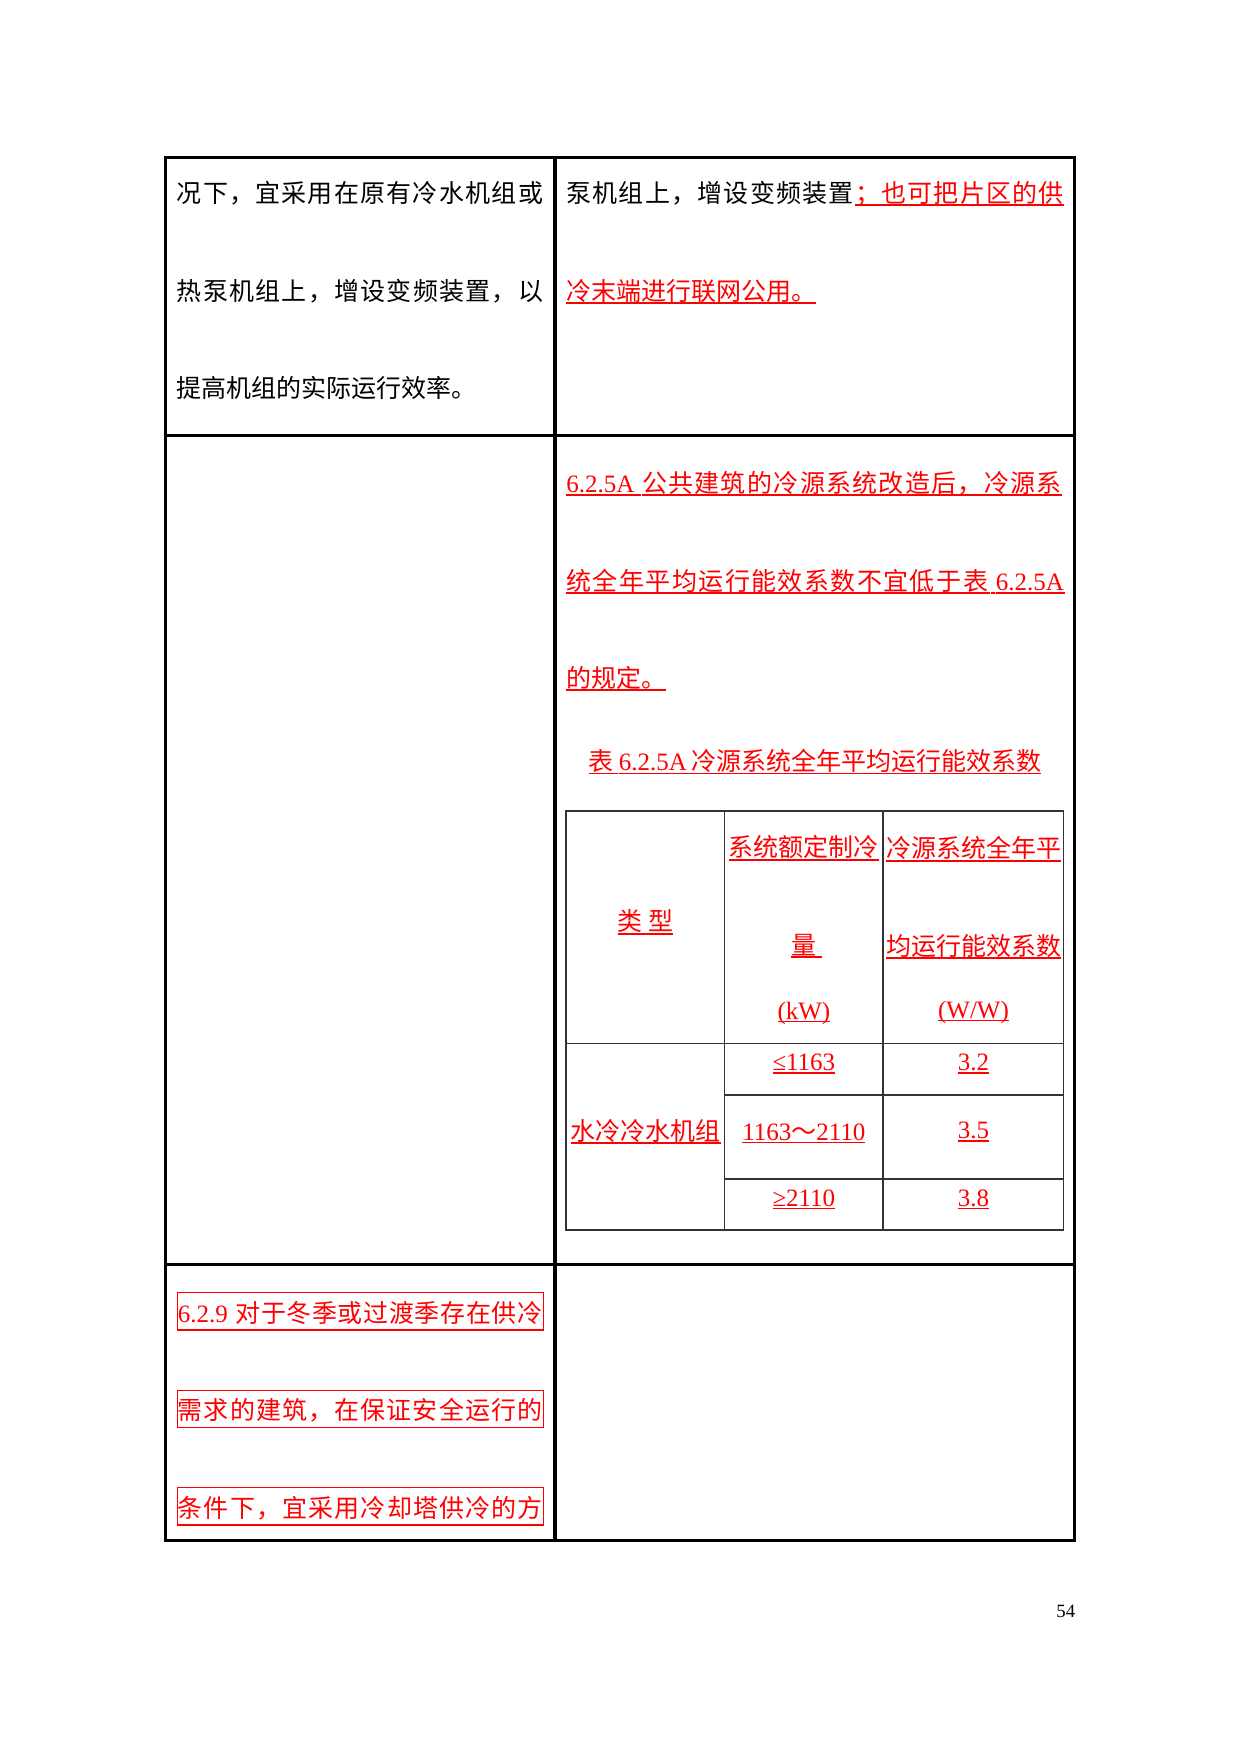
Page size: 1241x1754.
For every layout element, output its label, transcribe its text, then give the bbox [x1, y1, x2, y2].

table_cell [167, 1266, 553, 1539]
table_cell 6.2.5A 公共建筑的冷源系统改造后，冷源系统全年平均运行能效系数不宜低于表6.2.5A的规定。 表6.2.5A 冷源系统全年平均运行能效系数 [557, 437, 1073, 1263]
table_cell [167, 159, 553, 433]
table_cell [557, 1266, 1073, 1539]
table_cell [167, 437, 553, 1263]
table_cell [557, 159, 1073, 433]
